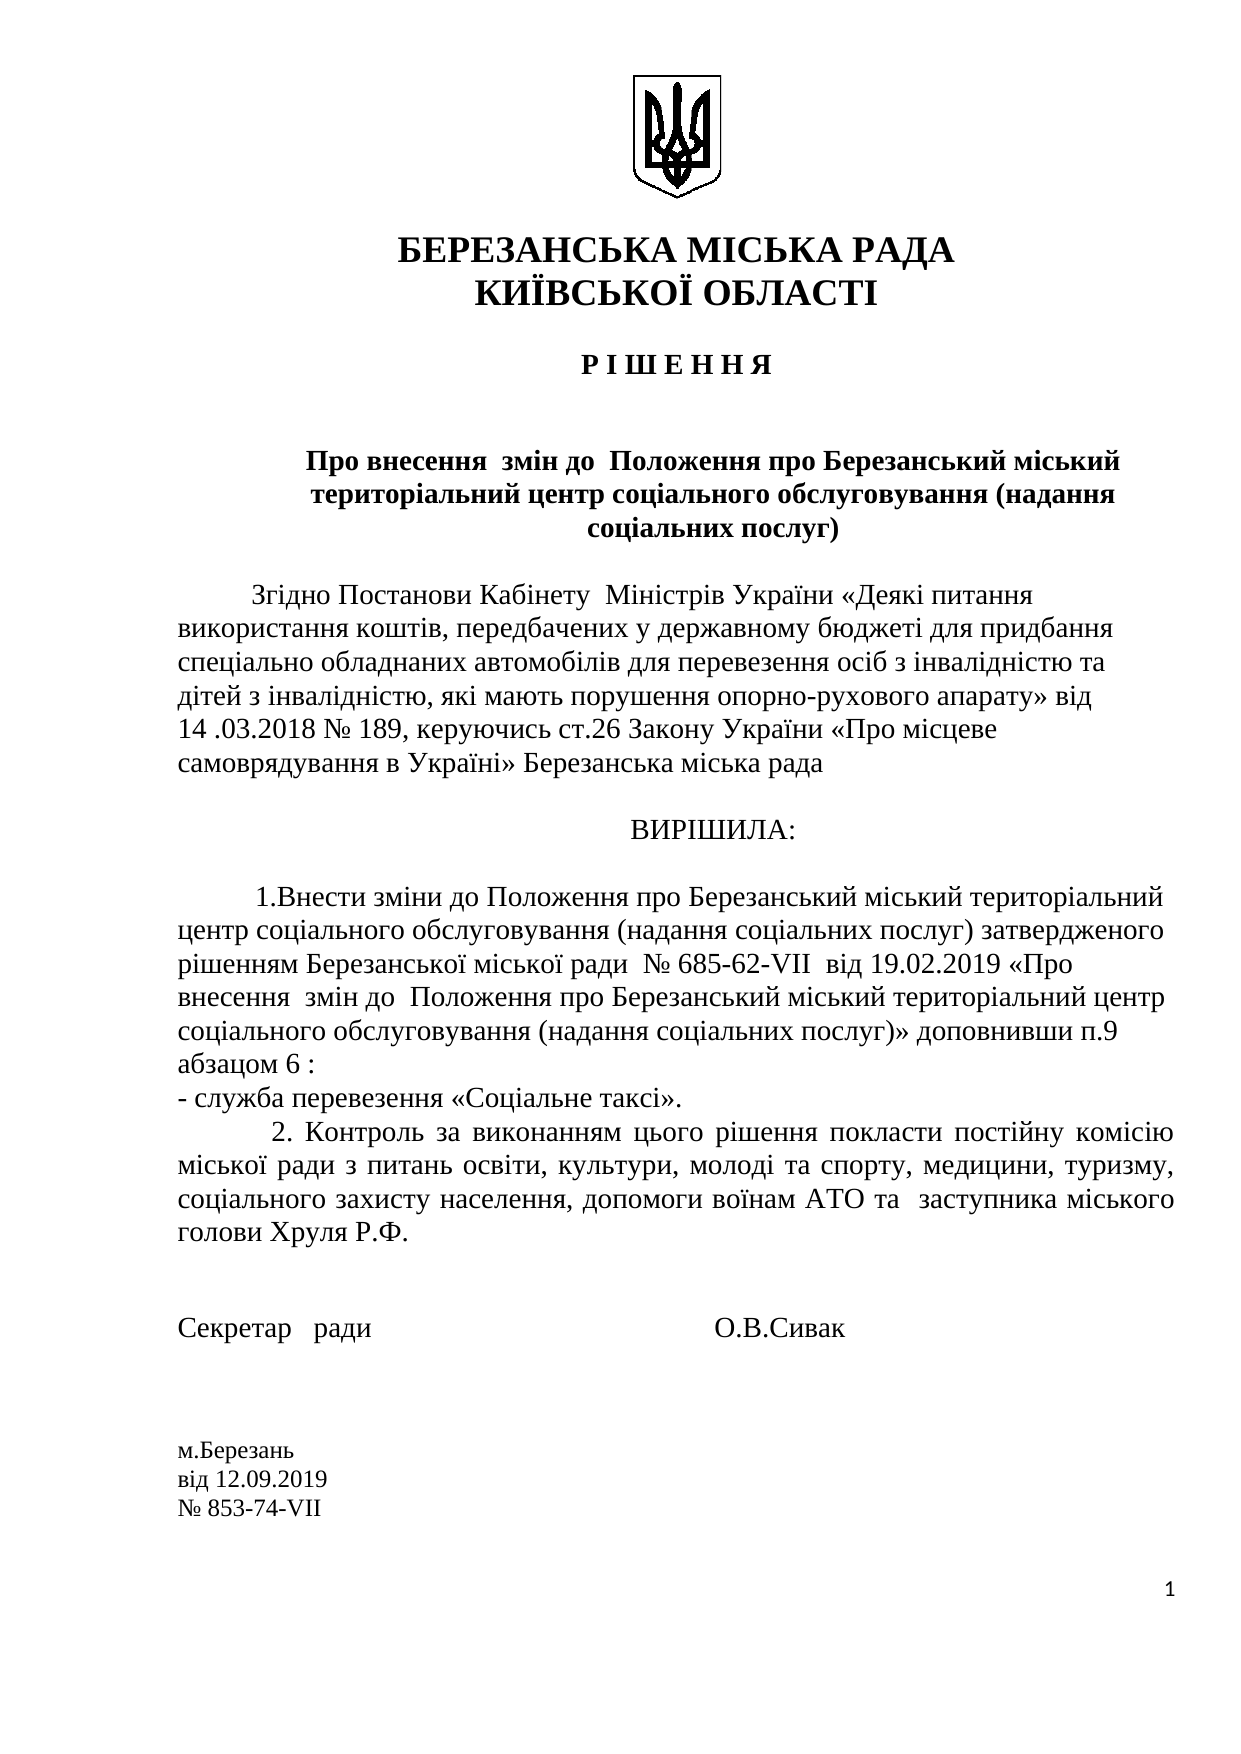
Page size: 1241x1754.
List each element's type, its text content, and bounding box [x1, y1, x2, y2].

text 14 .03.2018 № 189, керуючись ст.26 Закону України «Про місцеве самоврядування в Україні» Березанська міська рада [177, 711, 1175, 778]
text м.Березань [177, 1435, 1175, 1464]
text Секретар ради О.В.Сивак [177, 1310, 1175, 1344]
text Згідно Постанови Кабінету Міністрів України «Деякі питання використання коштів, передбачених у державному бюджеті для придбання спеціально обладнаних автомобілів для перевезення осіб з інвалідністю та дітей з інвалідністю, які мають порушення опорно-рухового апарату» від [177, 577, 1175, 711]
text - служба перевезення «Соціальне таксі». [177, 1080, 1175, 1114]
text Про внесення змін до Положення про Березанський міський територіальний центр соціального обслуговування (надання соціальних послуг) [251, 443, 1175, 543]
text КИЇВСЬКОЇ ОБЛАСТІ [177, 270, 1175, 313]
text БЕРЕЗАНСЬКА МІСЬКА РАДА [177, 227, 1175, 270]
picture [631, 73, 722, 199]
text 2. Контроль за виконанням цього рішення покласти постійну комісію міської ради з питань освіти, культури, молоді та спорту, медицини, туризму, соціального захисту населення, допомоги воїнам АТО та заступника міського голови Хруля Р.Ф. [177, 1114, 1175, 1248]
text № 853-74-VII [177, 1493, 1175, 1521]
text ВИРІШИЛА: [177, 812, 1175, 845]
text Р І Ш Е Н Н Я [177, 347, 1175, 381]
text від 12.09.2019 [177, 1464, 1175, 1493]
text 1.Внести зміни до Положення про Березанський міський територіальний [177, 879, 1205, 912]
text центр соціального обслуговування (надання соціальних послуг) затвердженого рішенням Березанської міської ради № 685-62-VII від 19.02.2019 «Про внесення змін до Положення про Березанський міський територіальний центр соціального обслуговування (надання соціальних послуг)» доповнивши п.9 абзацом 6 : [177, 912, 1175, 1080]
